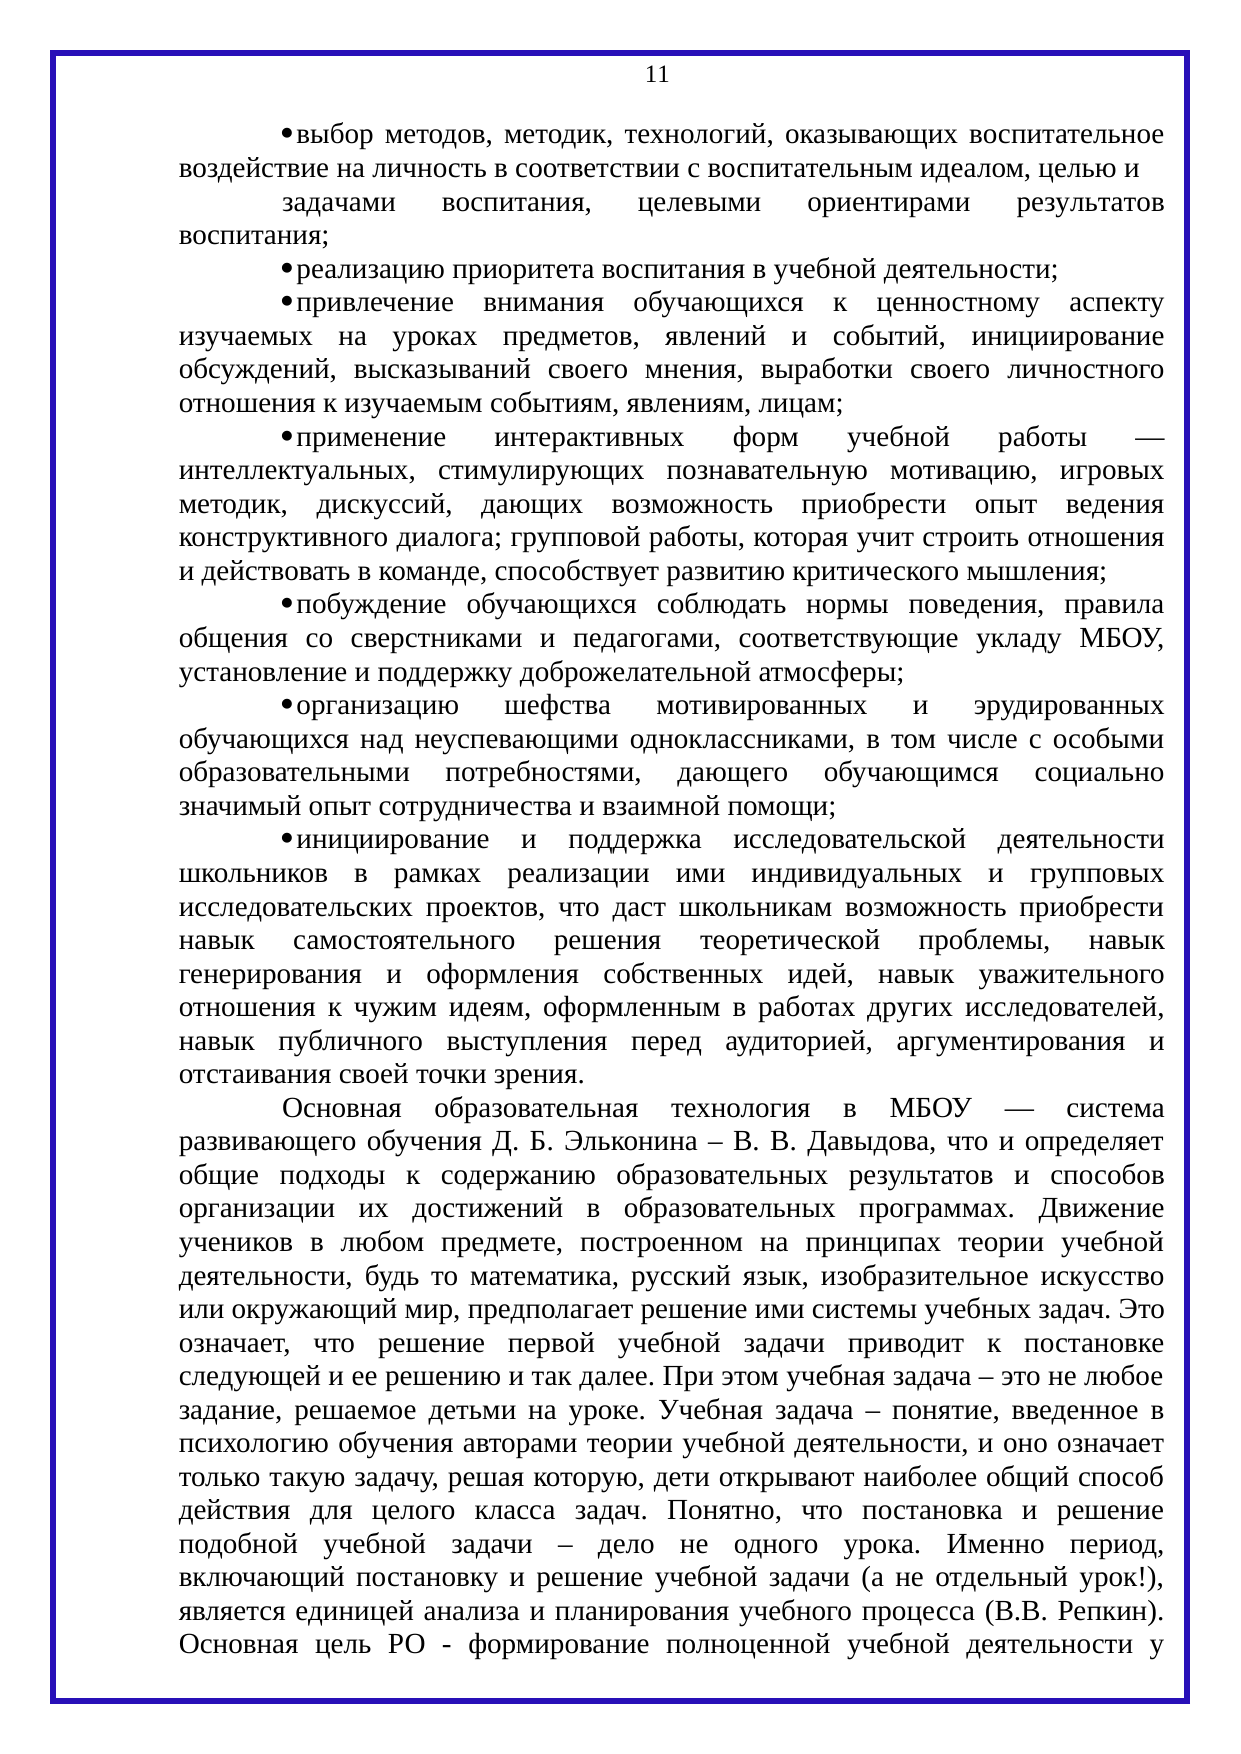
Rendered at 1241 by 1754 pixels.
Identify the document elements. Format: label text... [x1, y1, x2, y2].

text задачами воспитания, целевыми ориентирами результатов воспитания; [178, 184, 1165, 251]
list побуждение обучающихся соблюдать нормы поведения, правила общения со сверстниками и педагогами, соответствующие укладу МБОУ, установление и поддержку доброжелательной атмосферы; [178, 587, 1165, 687]
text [178, 1090, 1165, 1660]
list применение интерактивных форм учебной работы — интеллектуальных, стимулирующих познавательную мотивацию, игровых методик, дискуссий, дающих возможность приобрести опыт ведения конструктивного диалога; групповой работы, которая учит строить отношения и действовать в команде, способствует развитию критического мышления; [178, 419, 1165, 587]
list привлечение внимания обучающихся к ценностному аспекту изучаемых на уроках предметов, явлений и событий, инициирование обсуждений, высказываний своего мнения, выработки своего личностного отношения к изучаемым событиям, явлениям, лицам; [178, 284, 1165, 419]
list реализацию приоритета воспитания в учебной деятельности; [178, 251, 1165, 284]
list выбор методов, методик, технологий, оказывающих воспитательное воздействие на личность в соответствии с воспитательным идеалом, целью и [178, 117, 1165, 184]
list организацию шефства мотивированных и эрудированных обучающихся над неуспевающими одноклассниками, в том числе с особыми образовательными потребностями, дающего обучающимся социально значимый опыт сотрудничества и взаимной помощи; [178, 687, 1165, 822]
list инициирование и поддержка исследовательской деятельности школьников в рамках реализации ими индивидуальных и групповых исследовательских проектов, что даст школьникам возможность приобрести навык самостоятельного решения теоретической проблемы, навык генерирования и оформления собственных идей, навык уважительного отношения к чужим идеям, оформленным в работах других исследователей, навык публичного выступления перед аудиторией, аргументирования и отстаивания своей точки зрения. [178, 822, 1165, 1090]
